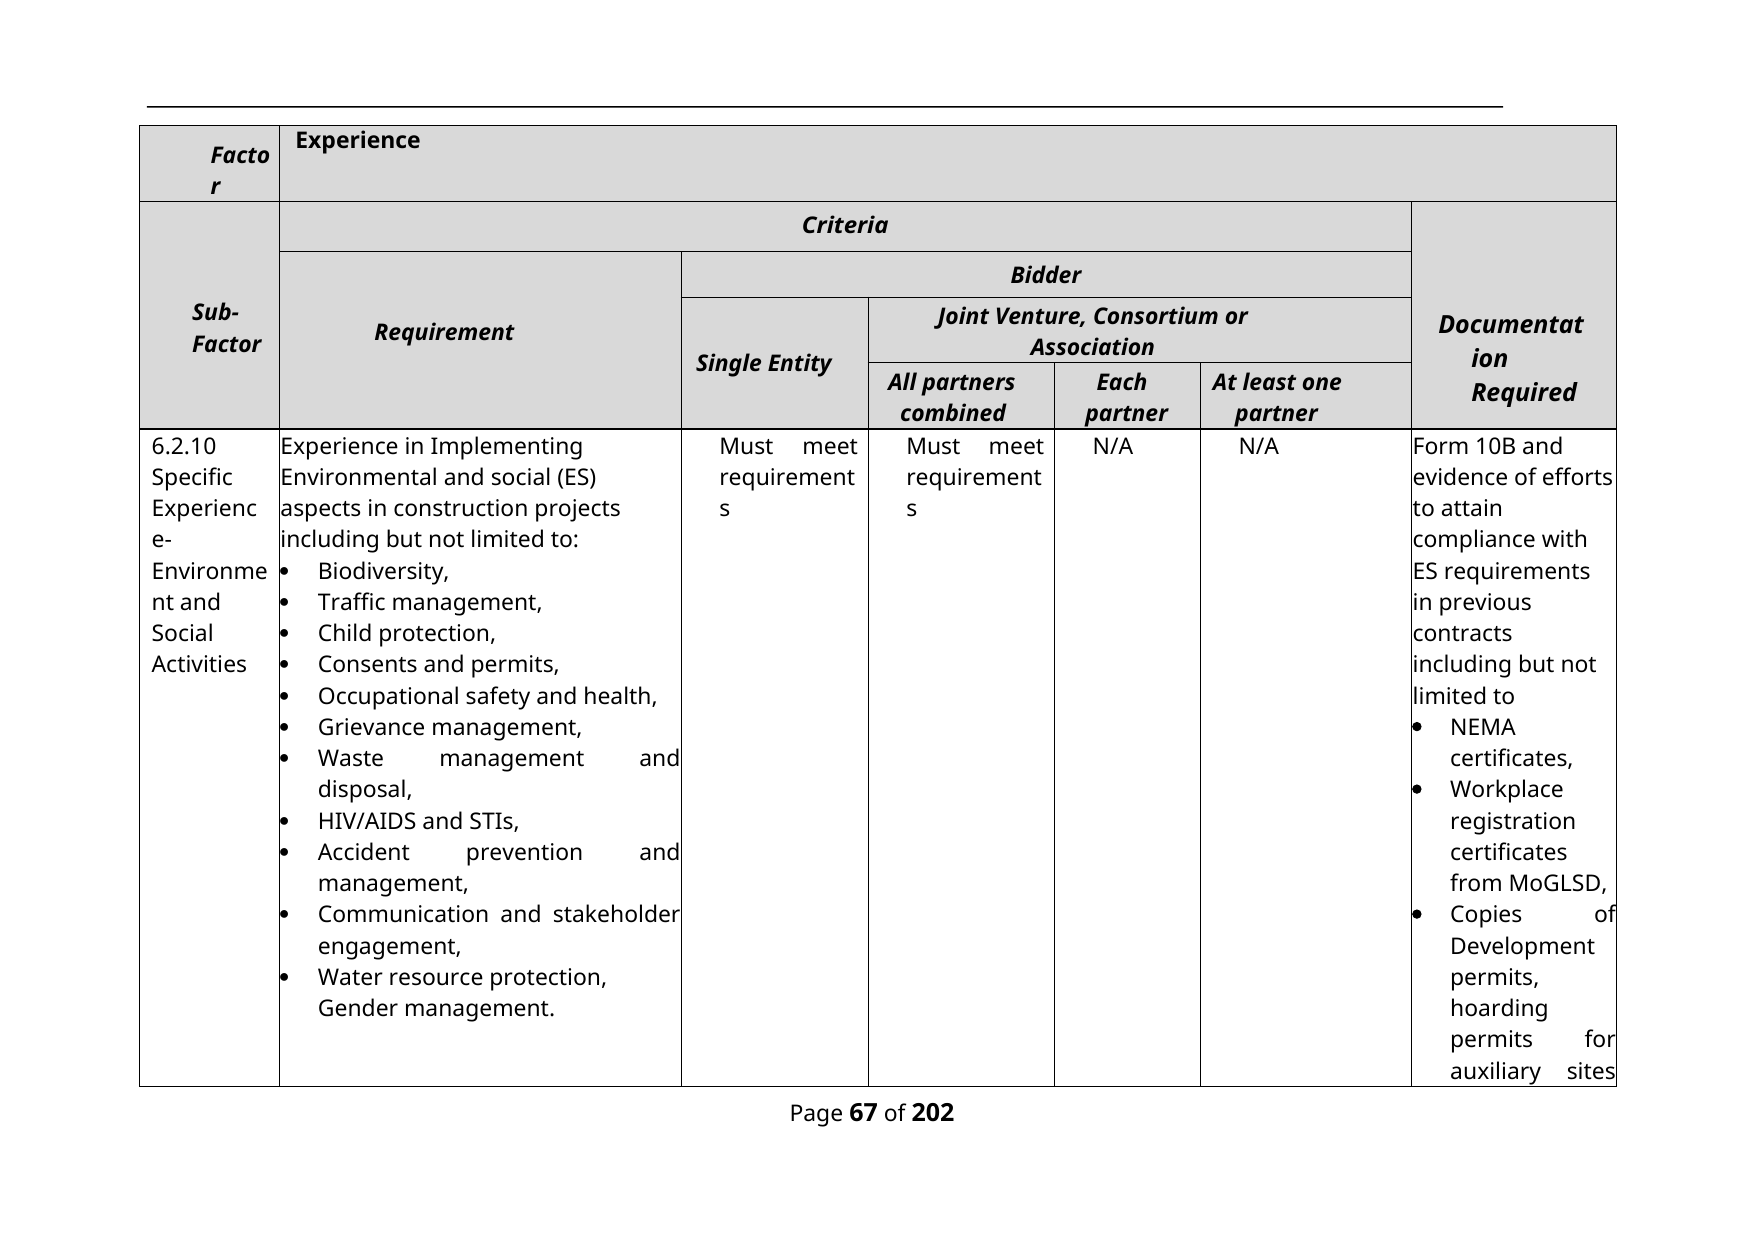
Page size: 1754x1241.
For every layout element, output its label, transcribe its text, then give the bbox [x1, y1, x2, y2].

table_cell Documentation Required [1412, 202, 1616, 428]
table_cell Bidder [682, 252, 1411, 297]
table_cell Sub-Factor [140, 202, 279, 428]
table_header Factor [140, 126, 279, 201]
table_cell Experience in Implementing Environmental and social (ES) aspects in construction projects including but not limited to: Biodiversity, Traffic management, Child protection, Consents and permits, Occupational safety and health, Grievance management, Waste management and disposal, HIV/AIDS and STIs, Accident prevention and management, Communication and stakeholder engagement, Water resource protection, Gender management. [280, 430, 681, 1086]
table_cell Form 10B and evidence of efforts to attain compliance with ES requirements in previous contracts including but not limited to NEMA certificates, Workplace registration certificates from MoGLSD, Copies of Development permits, hoarding permits for auxiliary sites in the previous contracts. Evidence/Documents as listed in section 7(ii) a) above [1412, 430, 1616, 1086]
table_cell Single Entity [682, 298, 868, 428]
table_cell Each partner [1055, 363, 1200, 428]
table_cell Must meet requirements [869, 430, 1054, 1086]
table_cell N/A [1055, 430, 1200, 1086]
table_cell At least one partner [1201, 363, 1411, 428]
table_cell Must meet requirements [682, 430, 868, 1086]
table_cell Joint Venture, Consortium or Association [869, 298, 1411, 362]
table_header Experience [280, 126, 1616, 201]
table_cell All partners combined [869, 363, 1054, 428]
table_cell Criteria [280, 202, 1411, 251]
table_cell N/A [1201, 430, 1411, 1086]
table_cell 6.2.10 Specific Experience-Environment and Social Activities [140, 430, 279, 1086]
table_cell Requirement [280, 252, 681, 428]
